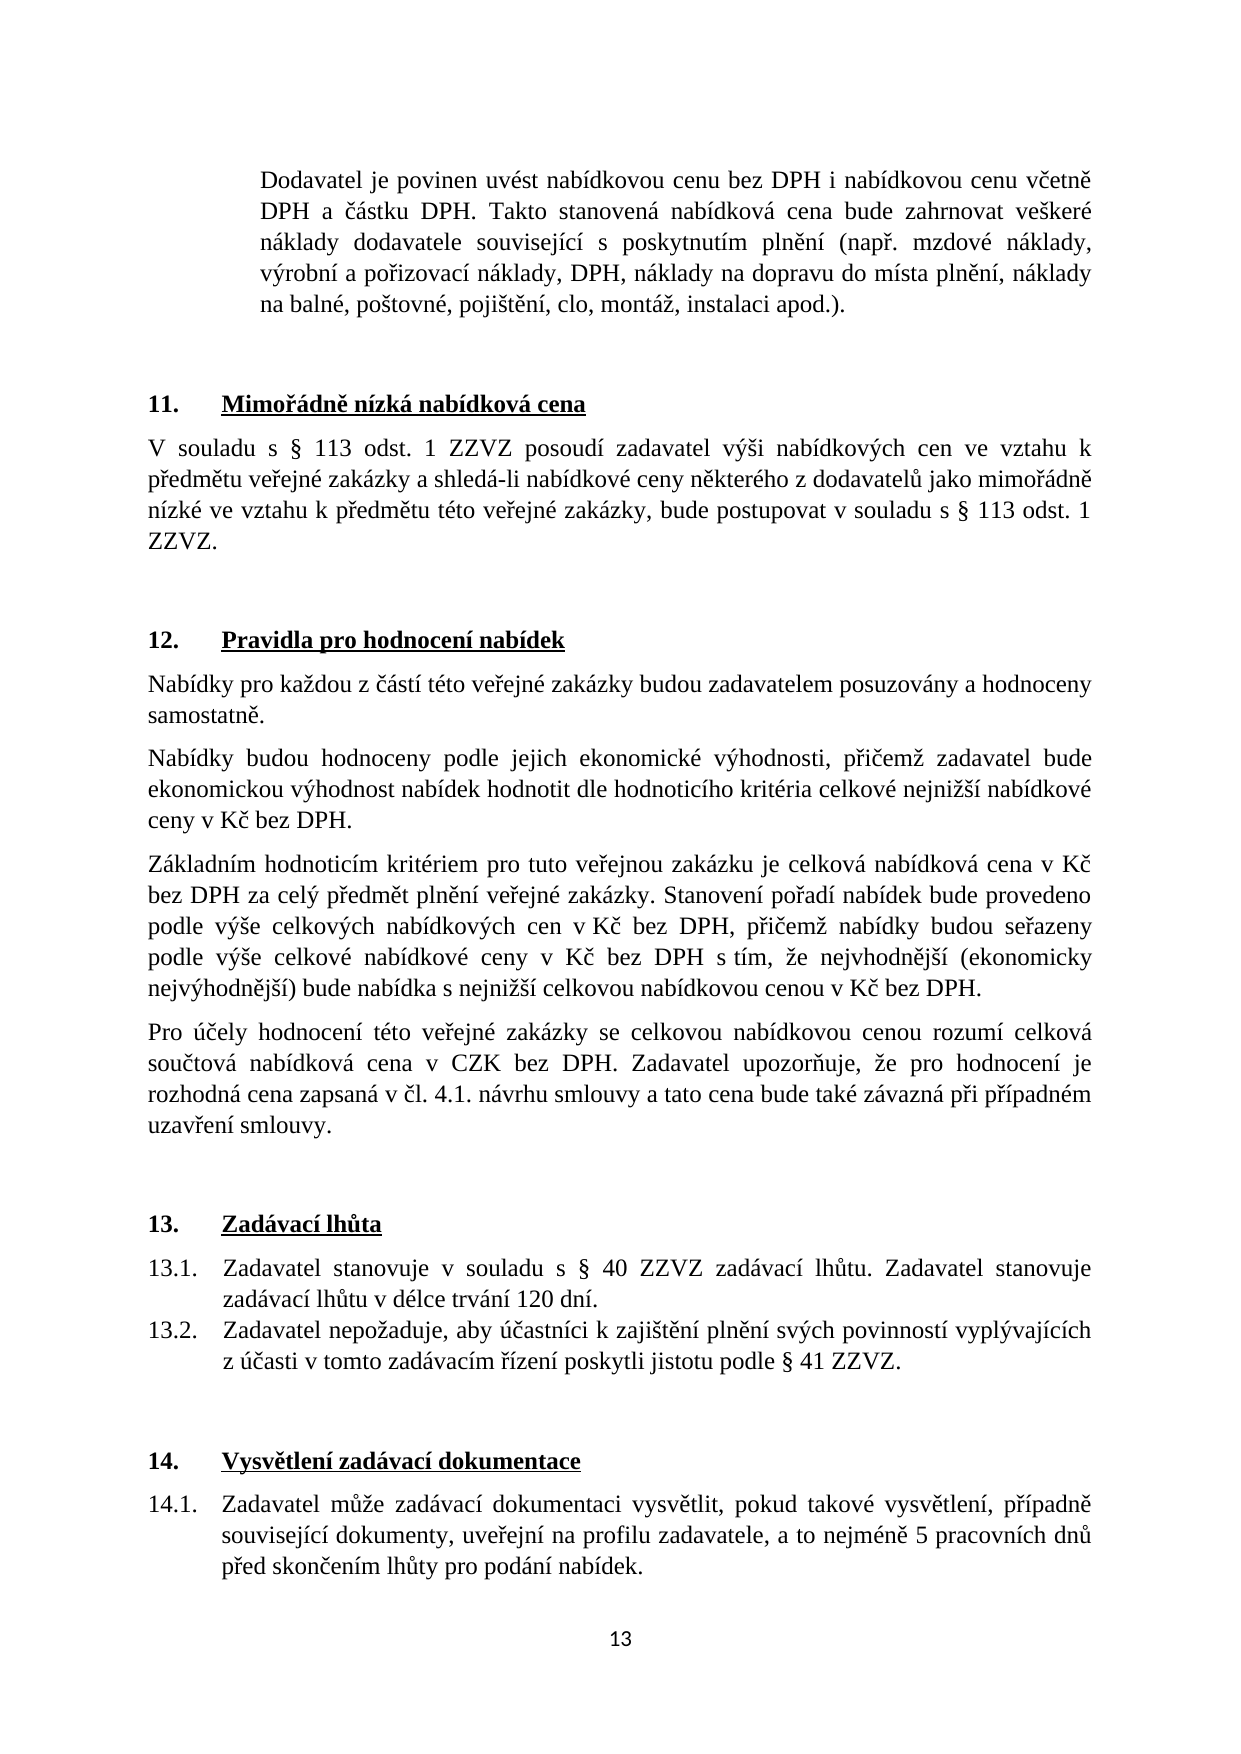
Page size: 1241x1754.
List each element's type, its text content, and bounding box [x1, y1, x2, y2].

subtitle Vysvětlení zadávací dokumentace [148, 1446, 1093, 1474]
text Nabídky pro každou z částí této veřejné zakázky budou zadavatelem posuzovány a hodnoceny samostatně. [148, 669, 1093, 729]
list Zadavatel nepožaduje, aby účastníci k zajištění plnění svých povinností vyplývajících z účasti v tomto zadávacím řízení poskytli jistotu podle § 41 ZZVZ. [148, 1315, 1093, 1375]
list Zadavatel může zadávací dokumentaci vysvětlit, pokud takové vysvětlení, případně související dokumenty, uveřejní na profilu zadavatele, a to nejméně 5 pracovních dnů před skončením lhůty pro podání nabídek. [148, 1489, 1093, 1580]
subtitle Zadávací lhůta [148, 1209, 1093, 1238]
list Dodavatel je povinen uvést nabídkovou cenu bez DPH i nabídkovou cenu včetně DPH a částku DPH. Takto stanovená nabídková cena bude zahrnovat veškeré náklady dodavatele související s poskytnutím plnění (např. mzdové náklady, výrobní a pořizovací náklady, DPH, náklady na dopravu do místa plnění, náklady na balné, poštovné, pojištění, clo, montáž, instalaci apod.). [260, 165, 1093, 318]
text Pro účely hodnocení této veřejné zakázky se celkovou nabídkovou cenou rozumí celková součtová nabídková cena v CZK bez DPH. Zadavatel upozorňuje, že pro hodnocení je rozhodná cena zapsaná v čl. 4.1. návrhu smlouvy a tato cena bude také závazná při případném uzavření smlouvy. [148, 1017, 1093, 1139]
subtitle Pravidla pro hodnocení nabídek [148, 625, 1093, 654]
text V souladu s § 113 odst. 1 ZZVZ posoudí zadavatel výši nabídkových cen ve vztahu k předmětu veřejné zakázky a shledá-li nabídkové ceny některého z dodavatelů jako mimořádně nízké ve vztahu k předmětu této veřejné zakázky, bude postupovat v souladu s § 113 odst. 1 ZZVZ. [148, 433, 1093, 554]
list Zadavatel stanovuje v souladu s § 40 ZZVZ zadávací lhůtu. Zadavatel stanovuje zadávací lhůtu v délce trvání 120 dní. [148, 1253, 1093, 1313]
subtitle Mimořádně nízká nabídková cena [148, 389, 1093, 418]
text Základním hodnoticím kritériem pro tuto veřejnou zakázku je celková nabídková cena v Kč bez DPH za celý předmět plnění veřejné zakázky. Stanovení pořadí nabídek bude provedeno podle výše celkových nabídkových cen v Kč bez DPH, přičemž nabídky budou seřazeny podle výše celkové nabídkové ceny v Kč bez DPH s tím, že nejvhodnější (ekonomicky nejvýhodnější) bude nabídka s nejnižší celkovou nabídkovou cenou v Kč bez DPH. [148, 849, 1093, 1002]
text Nabídky budou hodnoceny podle jejich ekonomické výhodnosti, přičemž zadavatel bude ekonomickou výhodnost nabídek hodnotit dle hodnoticího kritéria celkové nejnižší nabídkové ceny v Kč bez DPH. [148, 743, 1093, 834]
